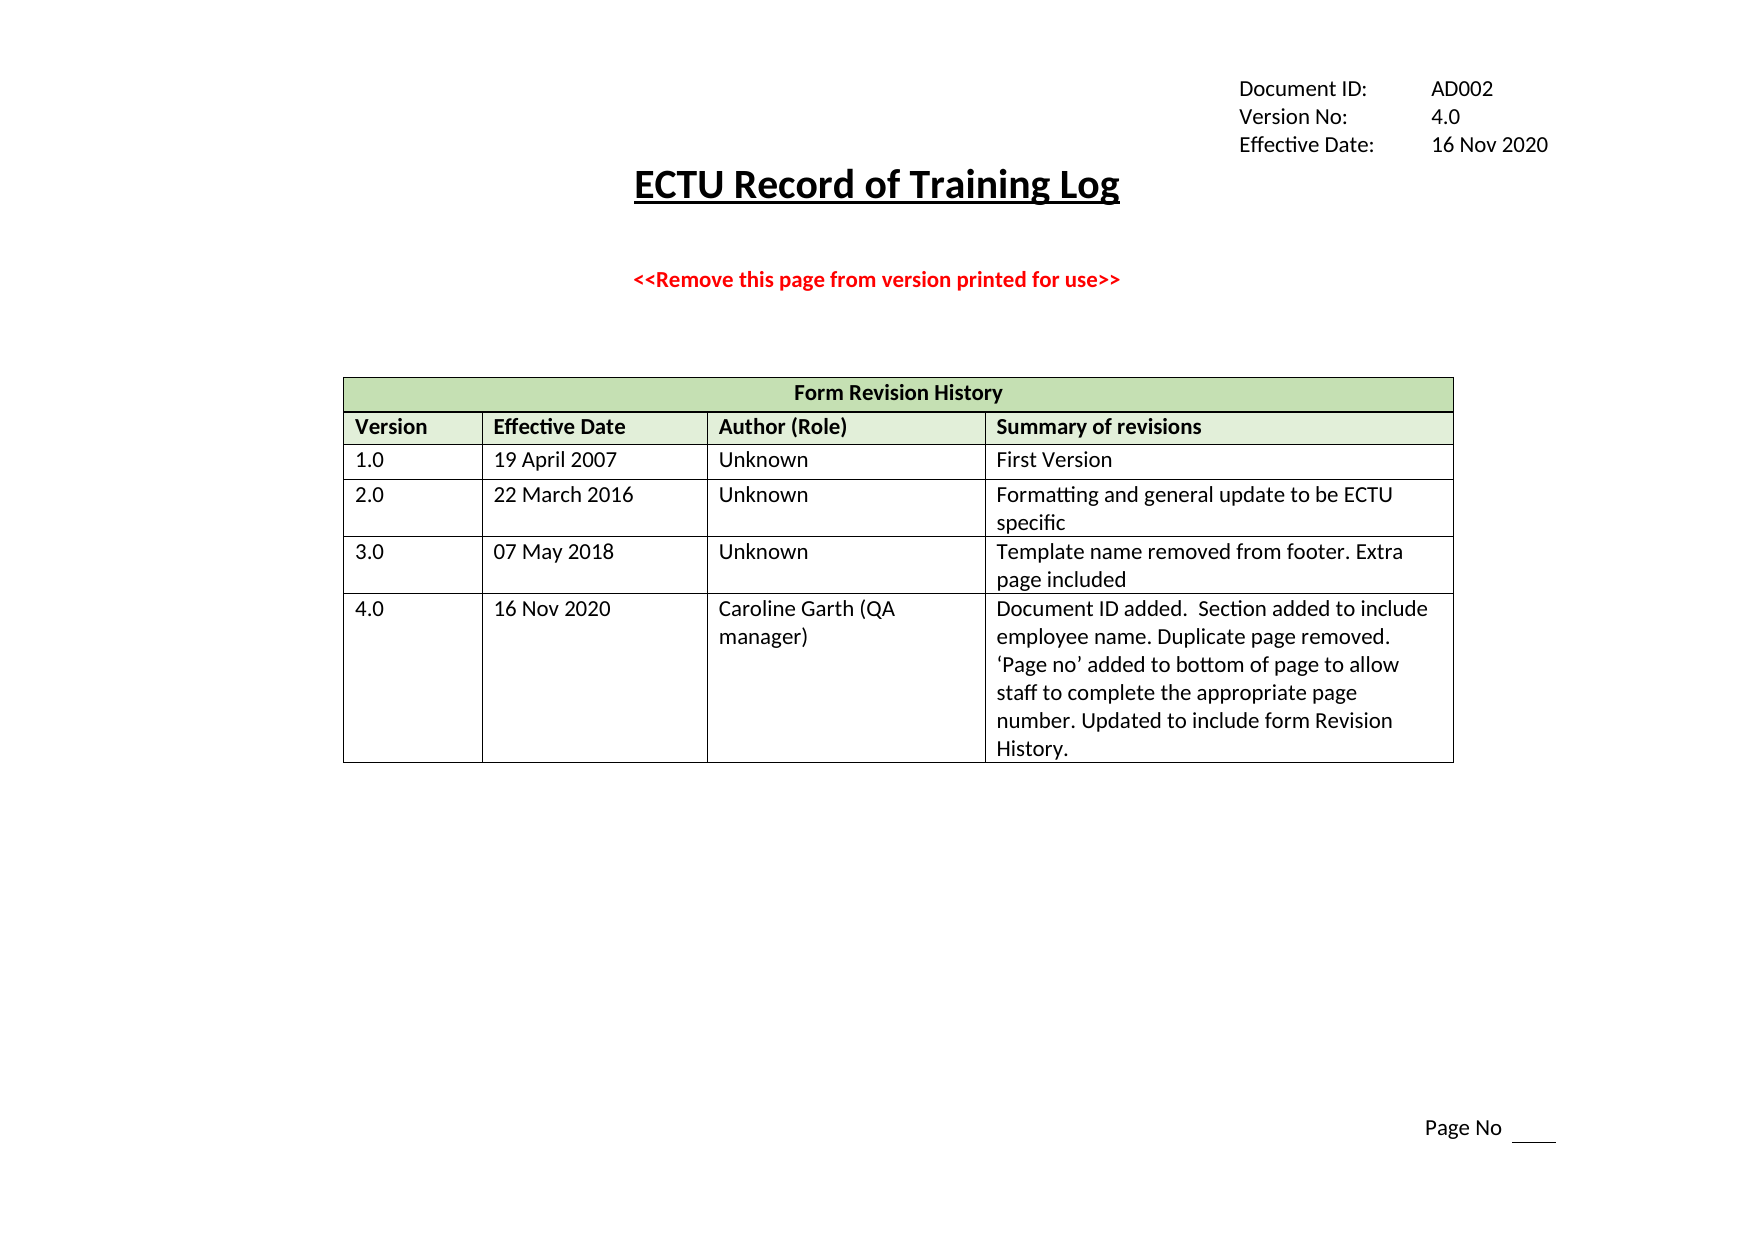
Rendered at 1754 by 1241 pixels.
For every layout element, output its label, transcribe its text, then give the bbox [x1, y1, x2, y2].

table_cell Unknown [708, 480, 985, 536]
text <<Remove this page from version printed for use>> [150, 265, 1604, 293]
table_cell Template name removed from footer. Extra page included [986, 537, 1453, 593]
table_cell Formatting and general update to be ECTU specific [986, 480, 1453, 536]
table_cell Effective Date [483, 413, 707, 444]
table_cell 1.0 [344, 445, 482, 479]
table_cell 07 May 2018 [483, 537, 707, 593]
table_cell 16 Nov 2020 [483, 594, 707, 762]
table_cell 22 March 2016 [483, 480, 707, 536]
table_cell First Version [986, 445, 1453, 479]
table_header Form Revision History [344, 378, 1453, 411]
table_cell Unknown [708, 445, 985, 479]
table_cell 19 April 2007 [483, 445, 707, 479]
table_cell Caroline Garth (QA manager) [708, 594, 985, 762]
table_cell Unknown [708, 537, 985, 593]
table_cell 2.0 [344, 480, 482, 536]
table_cell 4.0 [344, 594, 482, 762]
table_cell Author (Role) [708, 413, 985, 444]
table_cell 3.0 [344, 537, 482, 593]
table_cell Version [344, 413, 482, 444]
table_cell Summary of revisions [986, 413, 1453, 444]
table_cell Document ID added. Section added to include employee name. Duplicate page removed. ‘Page no’ added to bottom of page to allow staff to complete the appropriate page number. Updated to include form Revision History. [986, 594, 1453, 762]
